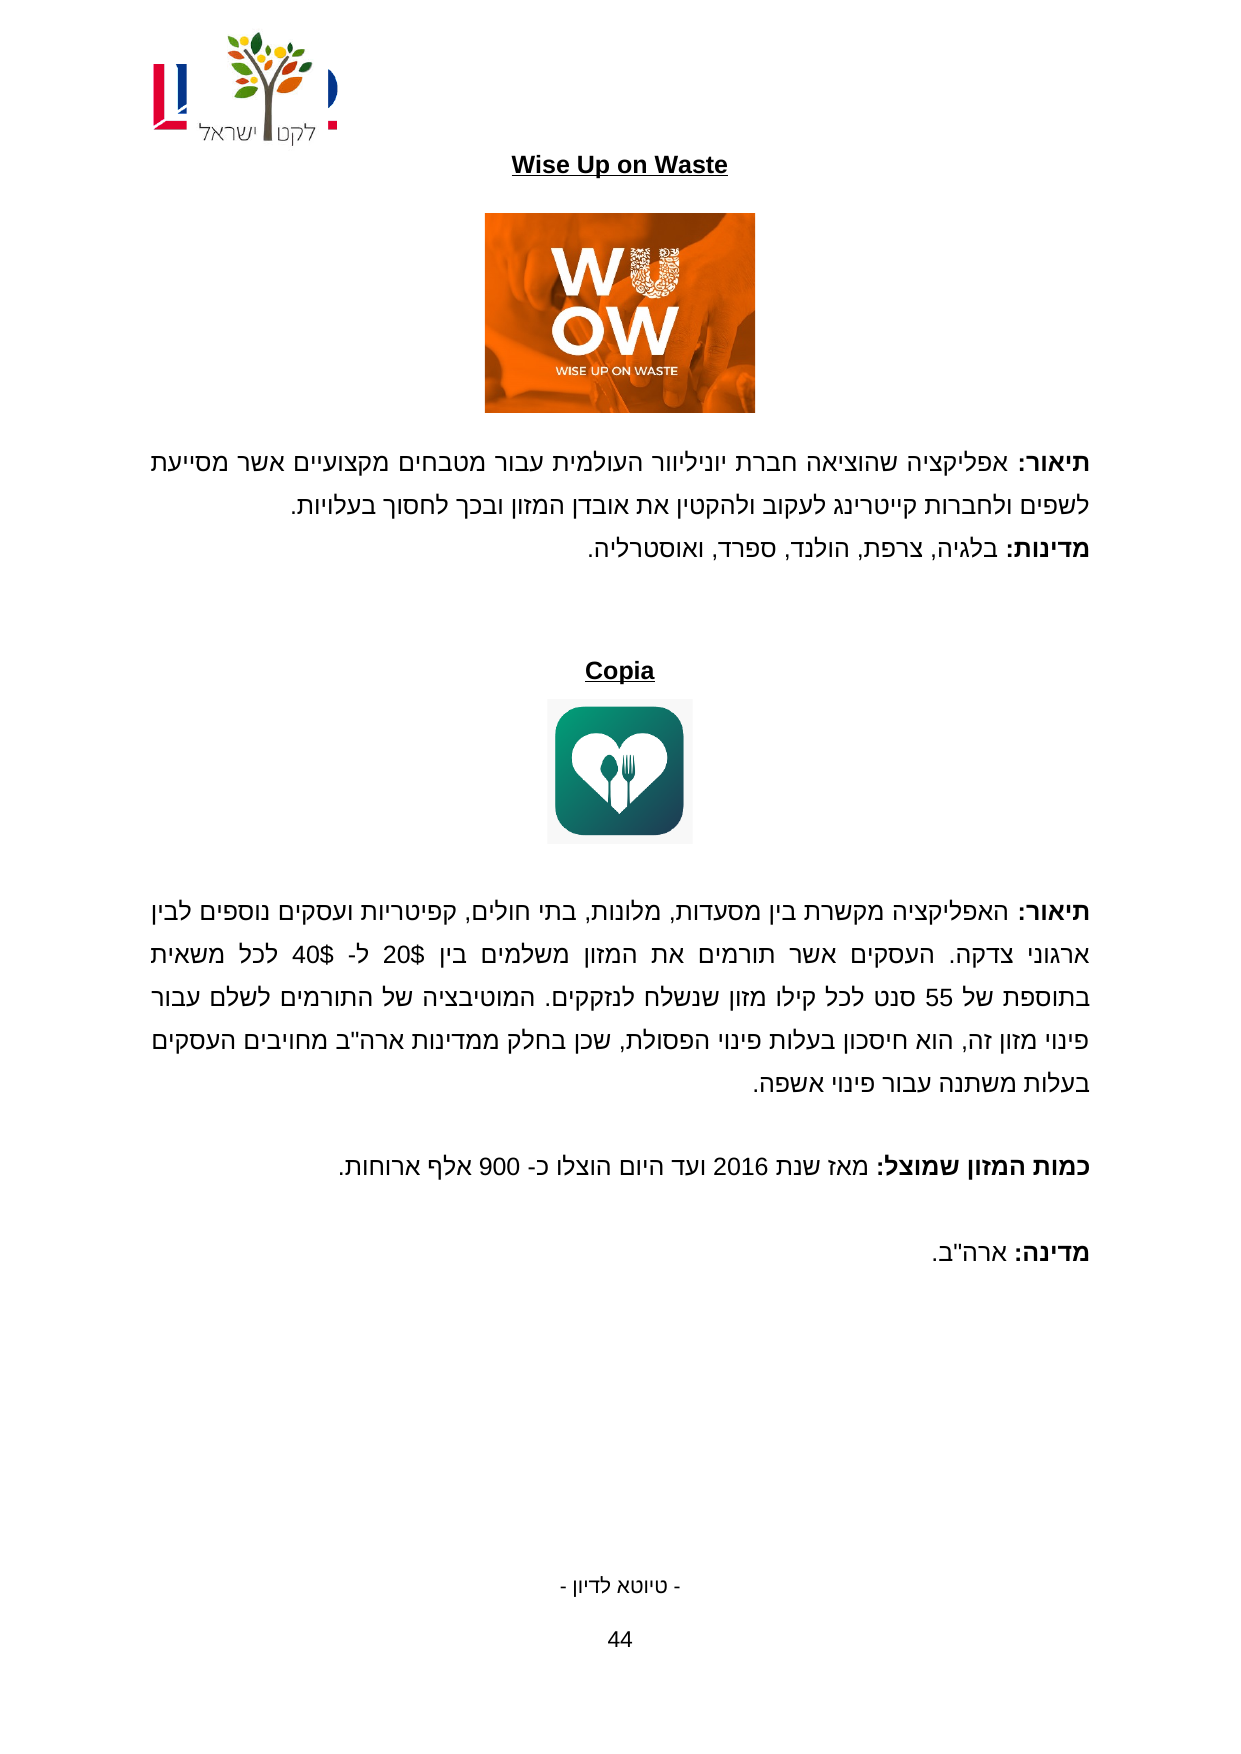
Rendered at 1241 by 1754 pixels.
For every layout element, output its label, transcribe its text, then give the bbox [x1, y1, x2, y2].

text כמות המזון שמוצל: מאז שנת 2016 ועד היום הוצלו כ- 900 אלף ארוחות. [150, 1152, 1090, 1181]
text מדינות: בלגיה, צרפת, הולנד, ספרד, ואוסטרליה. [150, 534, 1090, 563]
text תיאור: האפליקציה מקשרת בין מסעדות, מלונות, בתי חולים, קפיטריות ועסקים נוספים לבין ארגוני צדקה. העסקים אשר תורמים את המזון משלמים בין 20$ ל- 40$ לכל משאית בתוספת של 55 סנט לכל קילו מזון שנשלח לנזקקים. המוטיבציה של התורמים לשלם עבור פינוי מזון זה, הוא חיסכון בעלות פינוי הפסולת, שכן בחלק ממדינות ארה"ב מחויבים העסקים בעלות משתנה עבור פינוי אשפה. [150, 897, 1090, 1098]
picture [484, 213, 756, 413]
text תיאור: אפליקציה שהוציאה חברת יוניליוור העולמית עבור מטבחים מקצועיים אשר מסייעת לשפים ולחברות קייטרינג לעקוב ולהקטין את אובדן המזון ובכך לחסוך בעלויות. [150, 448, 1090, 519]
text Copia [150, 656, 1090, 685]
text מדינה: ארה"ב. [150, 1238, 1090, 1267]
text Wise Up on Waste [150, 150, 1090, 179]
picture [547, 699, 693, 844]
picture [150, 9, 341, 150]
